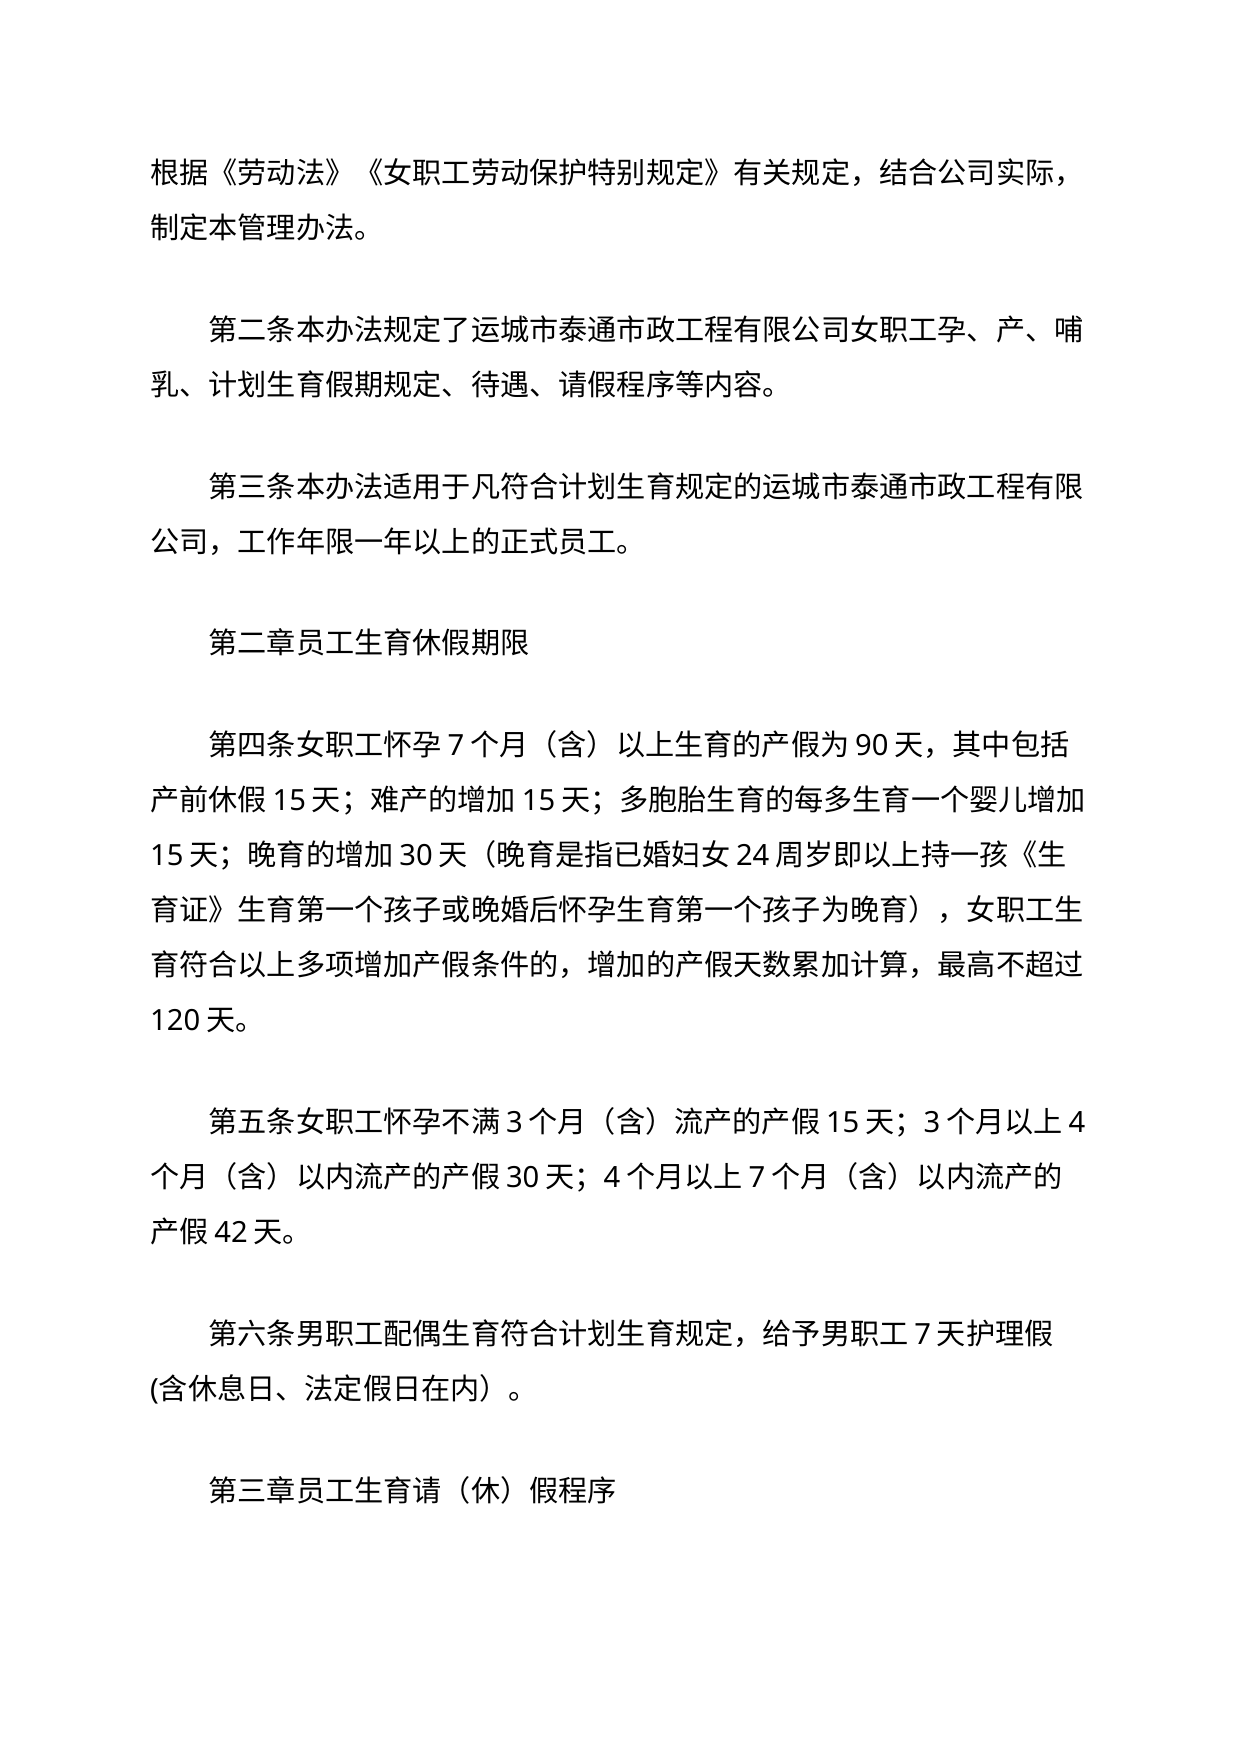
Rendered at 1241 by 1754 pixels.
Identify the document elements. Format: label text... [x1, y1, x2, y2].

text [150, 150, 1090, 247]
text 第三条本办法适用于凡符合计划生育规定的运城市泰通市政工程有限公司，工作年限一年以上的正式员工。 [150, 463, 1090, 561]
text 第二条本办法规定了运城市泰通市政工程有限公司女职工孕、产、哺乳、计划生育假期规定、待遇、请假程序等内容。 [150, 307, 1090, 404]
text 第三章员工生育请（休）假程序 [150, 1467, 1090, 1510]
text 第五条女职工怀孕不满3个月（含）流产的产假15天；3个月以上4个月（含）以内流产的产假30天；4个月以上7个月（含）以内流产的产假42天。 [150, 1098, 1090, 1251]
text 第四条女职工怀孕7个月（含）以上生育的产假为90天，其中包括产前休假15天；难产的增加15天；多胞胎生育的每多生育一个婴儿增加15天；晚育的增加30天（晚育是指已婚妇女24周岁即以上持一孩《生育证》生育第一个孩子或晚婚后怀孕生育第一个孩子为晚育），女职工生育符合以上多项增加产假条件的，增加的产假天数累加计算，最高不超过120天。 [150, 722, 1090, 1039]
text 第二章员工生育休假期限 [150, 620, 1090, 662]
text 第六条男职工配偶生育符合计划生育规定，给予男职工7天护理假(含休息日、法定假日在内）。 [150, 1311, 1090, 1408]
